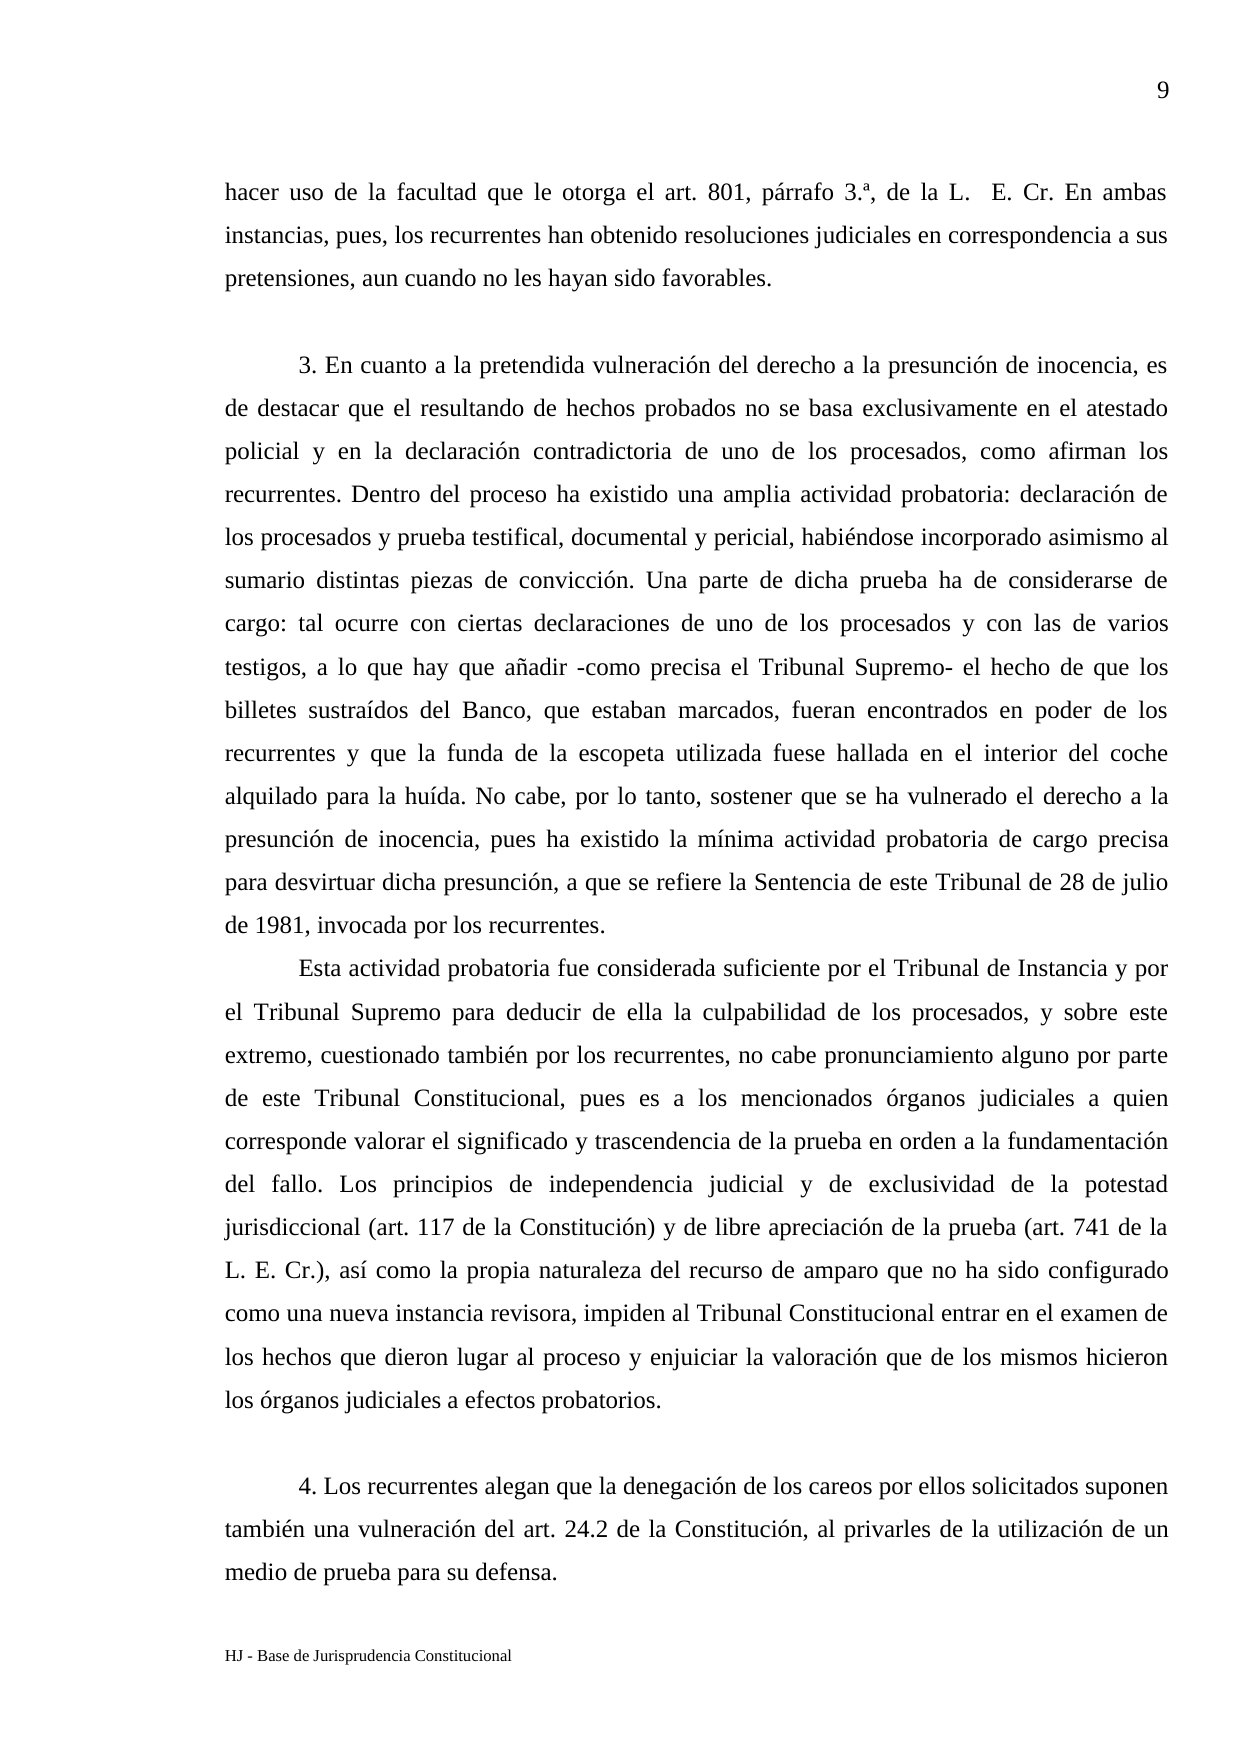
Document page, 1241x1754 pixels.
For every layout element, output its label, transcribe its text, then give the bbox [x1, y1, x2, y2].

text Esta actividad probatoria fue considerada suficiente por el Tribunal de Instancia y por el Tribunal Supremo para deducir de ella la culpabilidad de los procesados, y sobre este extremo, cuestionado también por los recurrentes, no cabe pronunciamiento alguno por parte de este Tribunal Constitucional, pues es a los mencionados órganos judiciales a quien corresponde valorar el significado y trascendencia de la prueba en orden a la fundamentación del fallo. Los principios de independencia judicial y de exclusividad de la potestad jurisdiccional (art. 117 de la Constitución) y de libre apreciación de la prueba (art. 741 de la L. E. Cr.), así como la propia naturaleza del recurso de amparo que no ha sido configurado como una nueva instancia revisora, impiden al Tribunal Constitucional entrar en el examen de los hechos que dieron lugar al proceso y enjuiciar la valoración que de los mismos hicieron los órganos judiciales a efectos probatorios. [224, 953, 1169, 1413]
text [224, 177, 1169, 292]
text 4. Los recurrentes alegan que la denegación de los careos por ellos solicitados suponen también una vulneración del art. 24.2 de la Constitución, al privarles de la utilización de un medio de prueba para su defensa. [224, 1471, 1169, 1586]
text 3. En cuanto a la pretendida vulneración del derecho a la presunción de inocencia, es de destacar que el resultando de hechos probados no se basa exclusivamente en el atestado policial y en la declaración contradictoria de uno de los procesados, como afirman los recurrentes. Dentro del proceso ha existido una amplia actividad probatoria: declaración de los procesados y prueba testifical, documental y pericial, habiéndose incorporado asimismo al sumario distintas piezas de convicción. Una parte de dicha prueba ha de considerarse de cargo: tal ocurre con ciertas declaraciones de uno de los procesados y con las de varios testigos, a lo que hay que añadir -como precisa el Tribunal Supremo- el hecho de que los billetes sustraídos del Banco, que estaban marcados, fueran encontrados en poder de los recurrentes y que la funda de la escopeta utilizada fuese hallada en el interior del coche alquilado para la huída. No cabe, por lo tanto, sostener que se ha vulnerado el derecho a la presunción de inocencia, pues ha existido la mínima actividad probatoria de cargo precisa para desvirtuar dicha presunción, a que se refiere la Sentencia de este Tribunal de 28 de julio de 1981, invocada por los recurrentes. [224, 350, 1169, 939]
